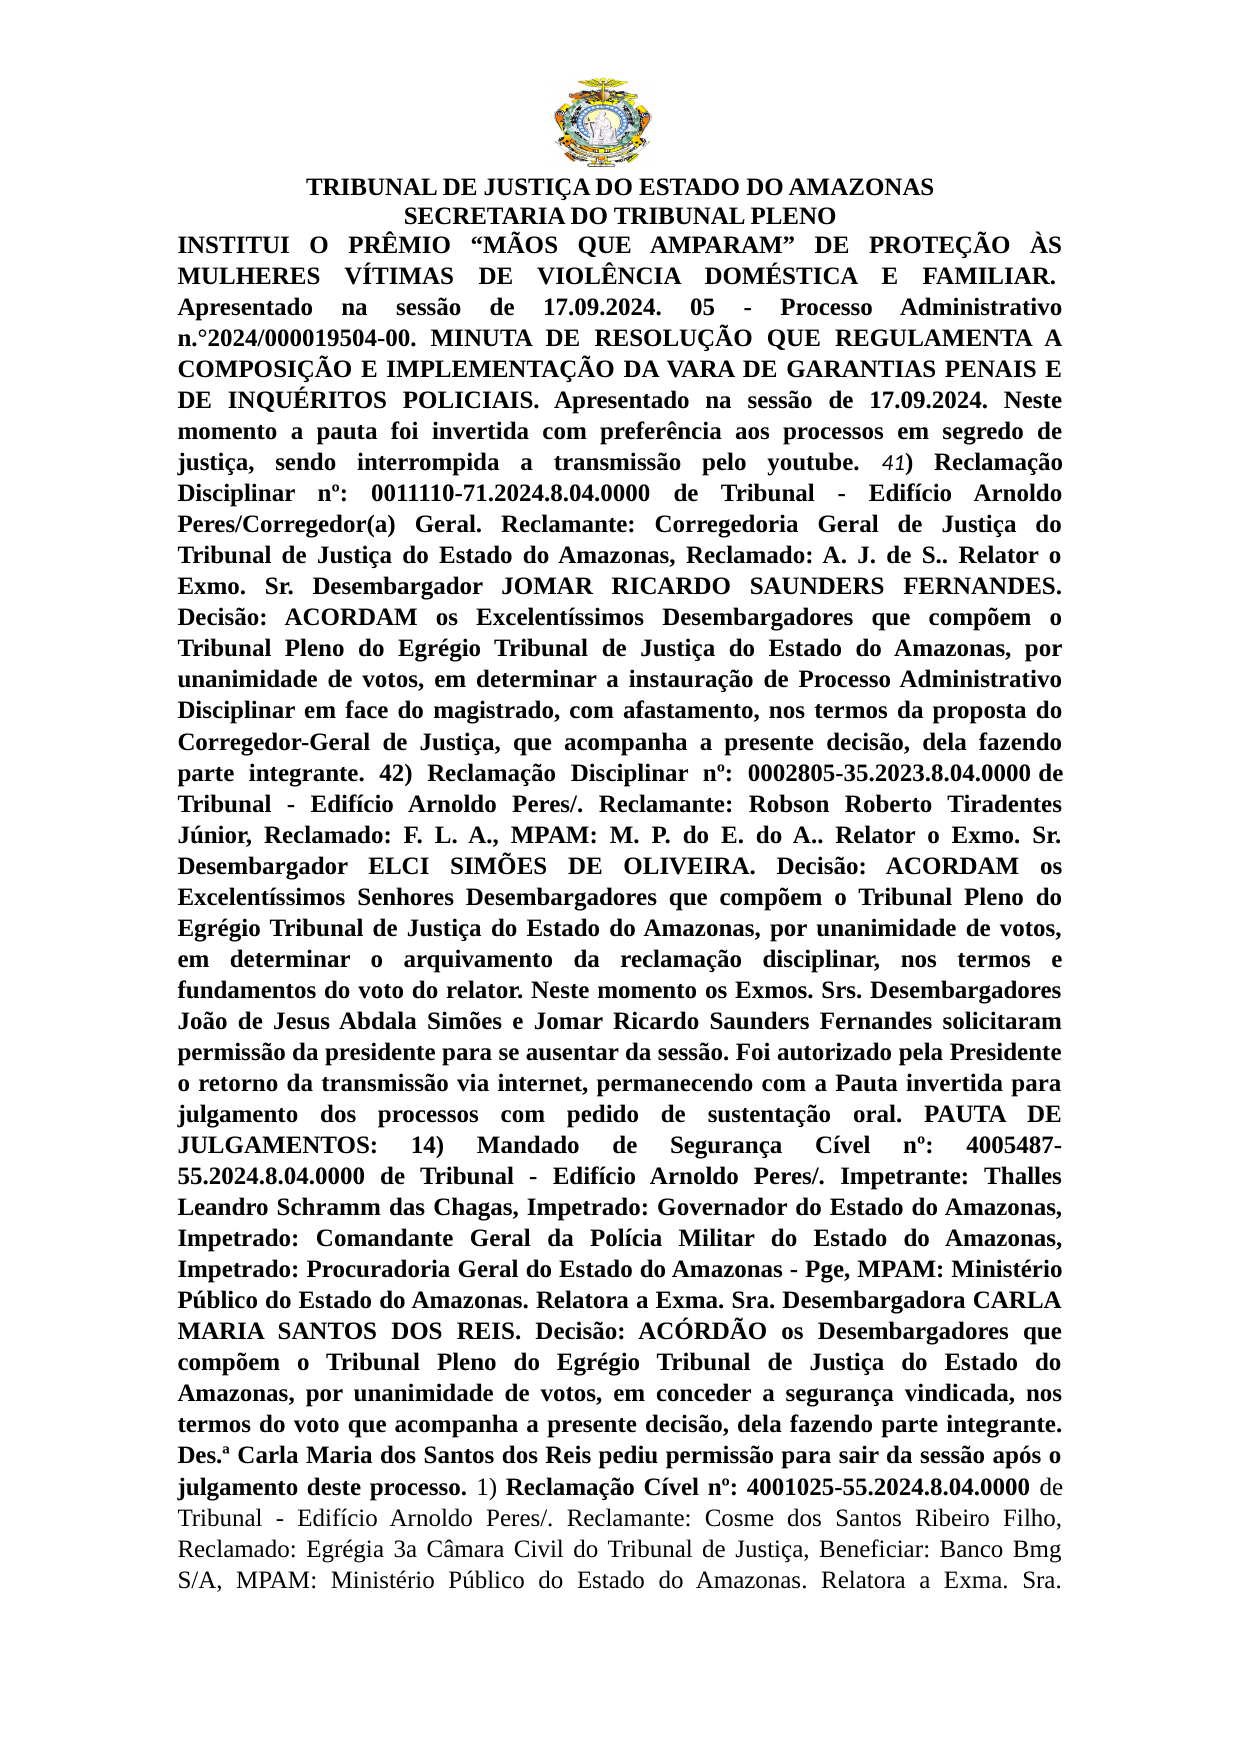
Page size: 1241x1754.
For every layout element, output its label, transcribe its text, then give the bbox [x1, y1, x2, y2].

picture [548, 75, 655, 171]
